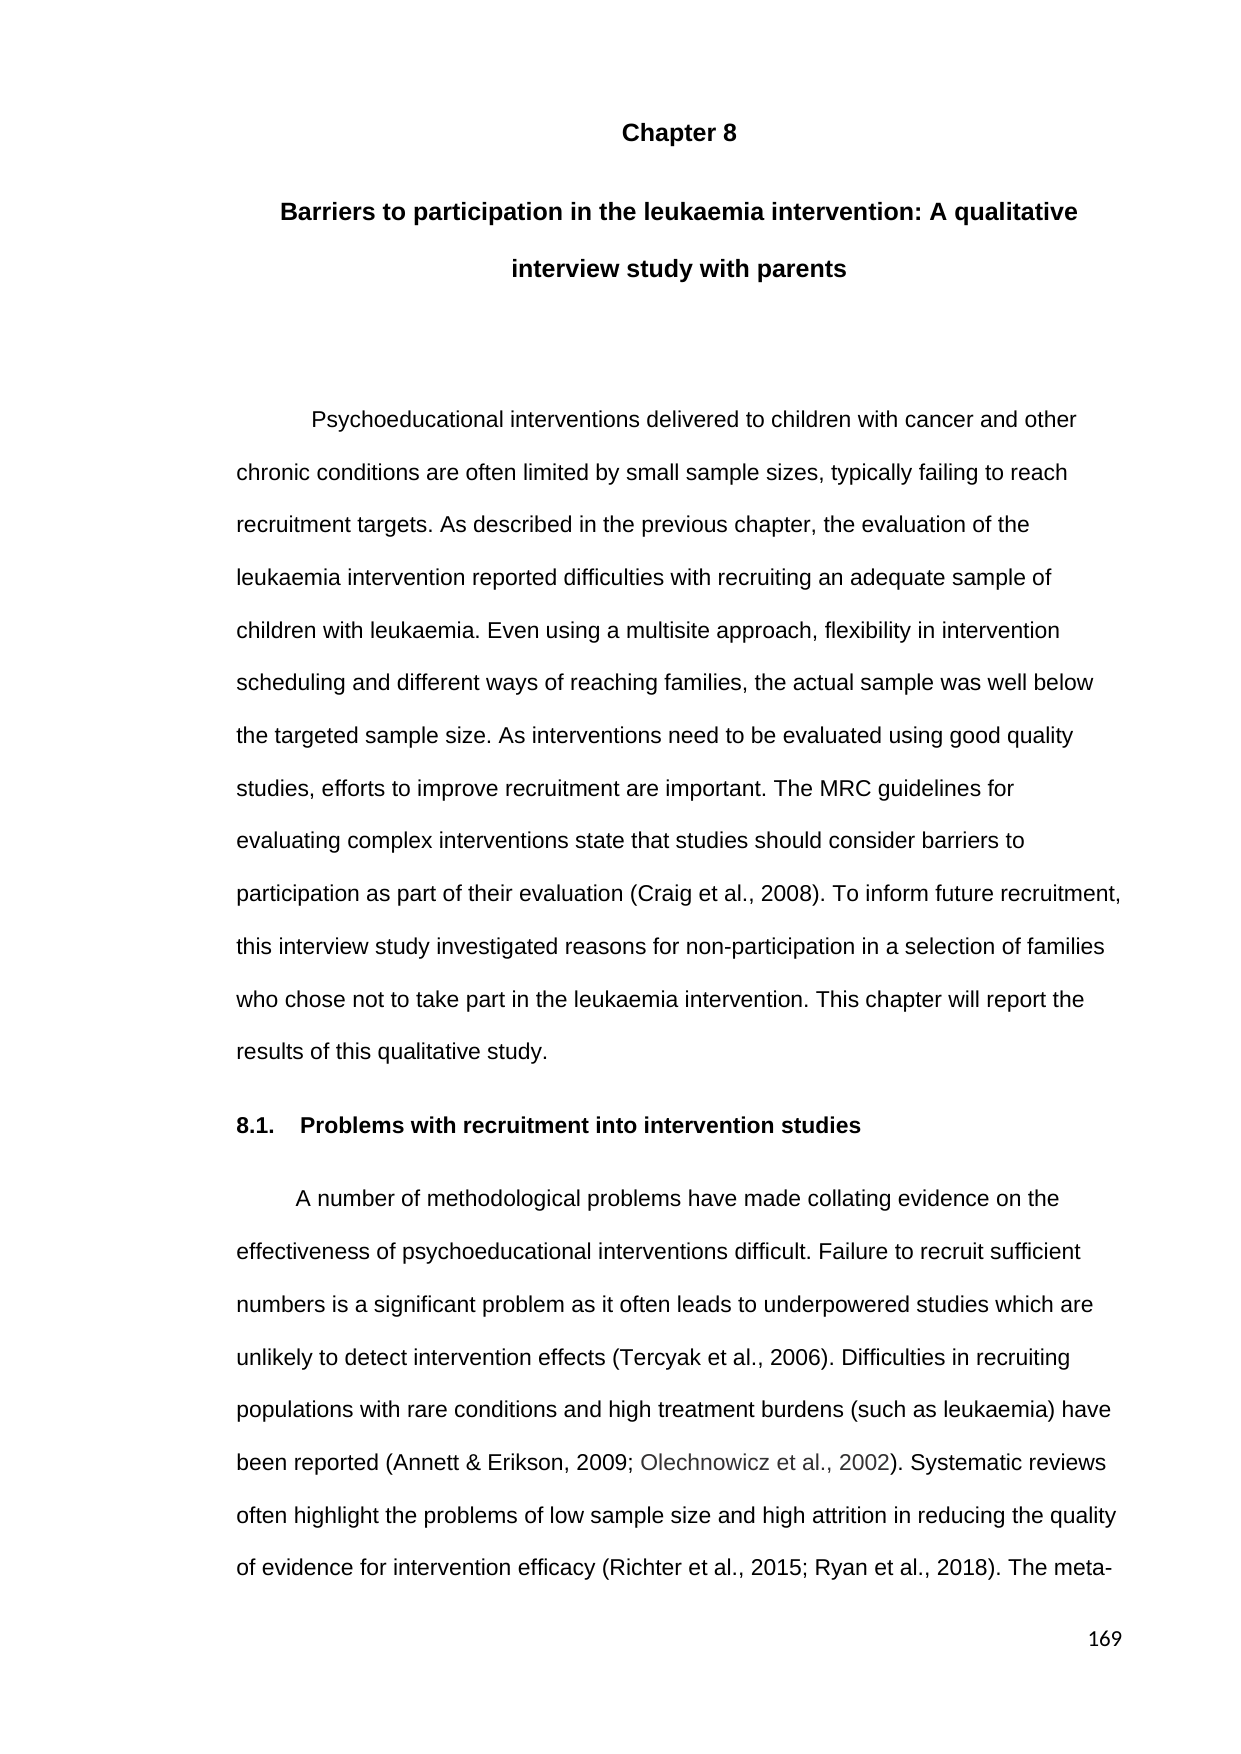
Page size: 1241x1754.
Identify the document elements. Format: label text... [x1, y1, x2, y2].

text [236, 1185, 1122, 1581]
text 8.1. Problems with recruitment into intervention studies [236, 1112, 1122, 1138]
text Barriers to participation in the leukaemia intervention: A qualitative interview study with parents [236, 196, 1122, 283]
text Psychoeducational interventions delivered to children with cancer and other chronic conditions are often limited by small sample sizes, typically failing to reach recruitment targets. As described in the previous chapter, the evaluation of the leukaemia intervention reported difficulties with recruiting an adequate sample of children with leukaemia. Even using a multisite approach, flexibility in intervention scheduling and different ways of reaching families, the actual sample was well below the targeted sample size. As interventions need to be evaluated using good quality studies, efforts to improve recruitment are important. The MRC guidelines for evaluating complex interventions state that studies should consider barriers to participation as part of their evaluation (Craig et al., 2008). To inform future recruitment, this interview study investigated reasons for non-participation in a selection of families who chose not to take part in the leukaemia intervention. This chapter will report the results of this qualitative study. [236, 406, 1122, 1065]
text Chapter 8 [236, 118, 1122, 147]
